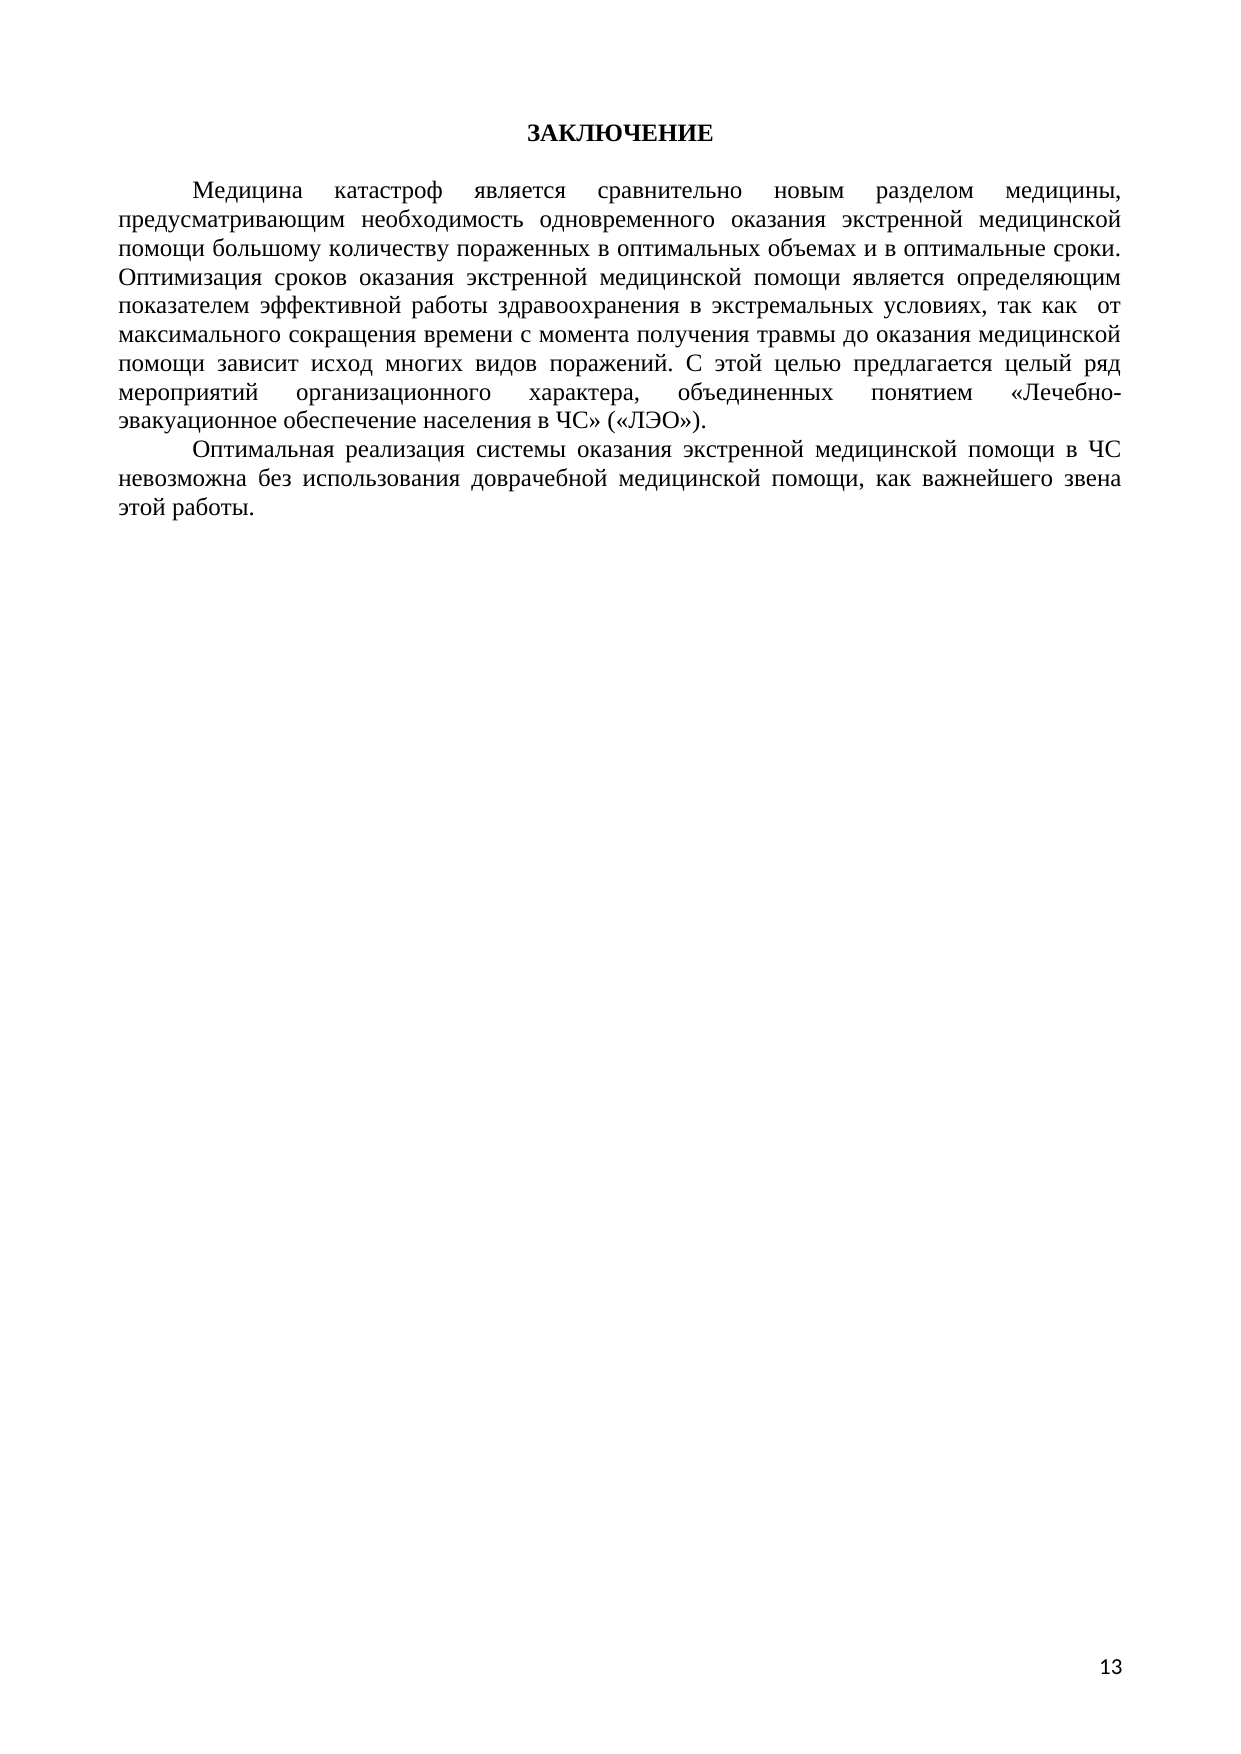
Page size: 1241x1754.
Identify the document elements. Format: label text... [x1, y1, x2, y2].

text Оптимальная реализация системы оказания экстренной медицинской помощи в ЧС невозможна без использования доврачебной медицинской помощи, как важнейшего звена этой работы. [118, 434, 1122, 521]
text ЗАКЛЮЧЕНИЕ [118, 118, 1122, 147]
text Медицина катастроф является сравнительно новым разделом медицины, предусматривающим необходимость одновременного оказания экстренной медицинской помощи большому количеству пораженных в оптимальных объемах и в оптимальные сроки. Оптимизация сроков оказания экстренной медицинской помощи является определяющим показателем эффективной работы здравоохранения в экстремальных условиях, так как от максимального сокращения времени с момента получения травмы до оказания медицинской помощи зависит исход многих видов поражений. С этой целью предлагается целый ряд мероприятий организационного характера, объединенных понятием «Лечебно-эвакуационное обеспечение населения в ЧС» («ЛЭО»). [118, 176, 1122, 434]
